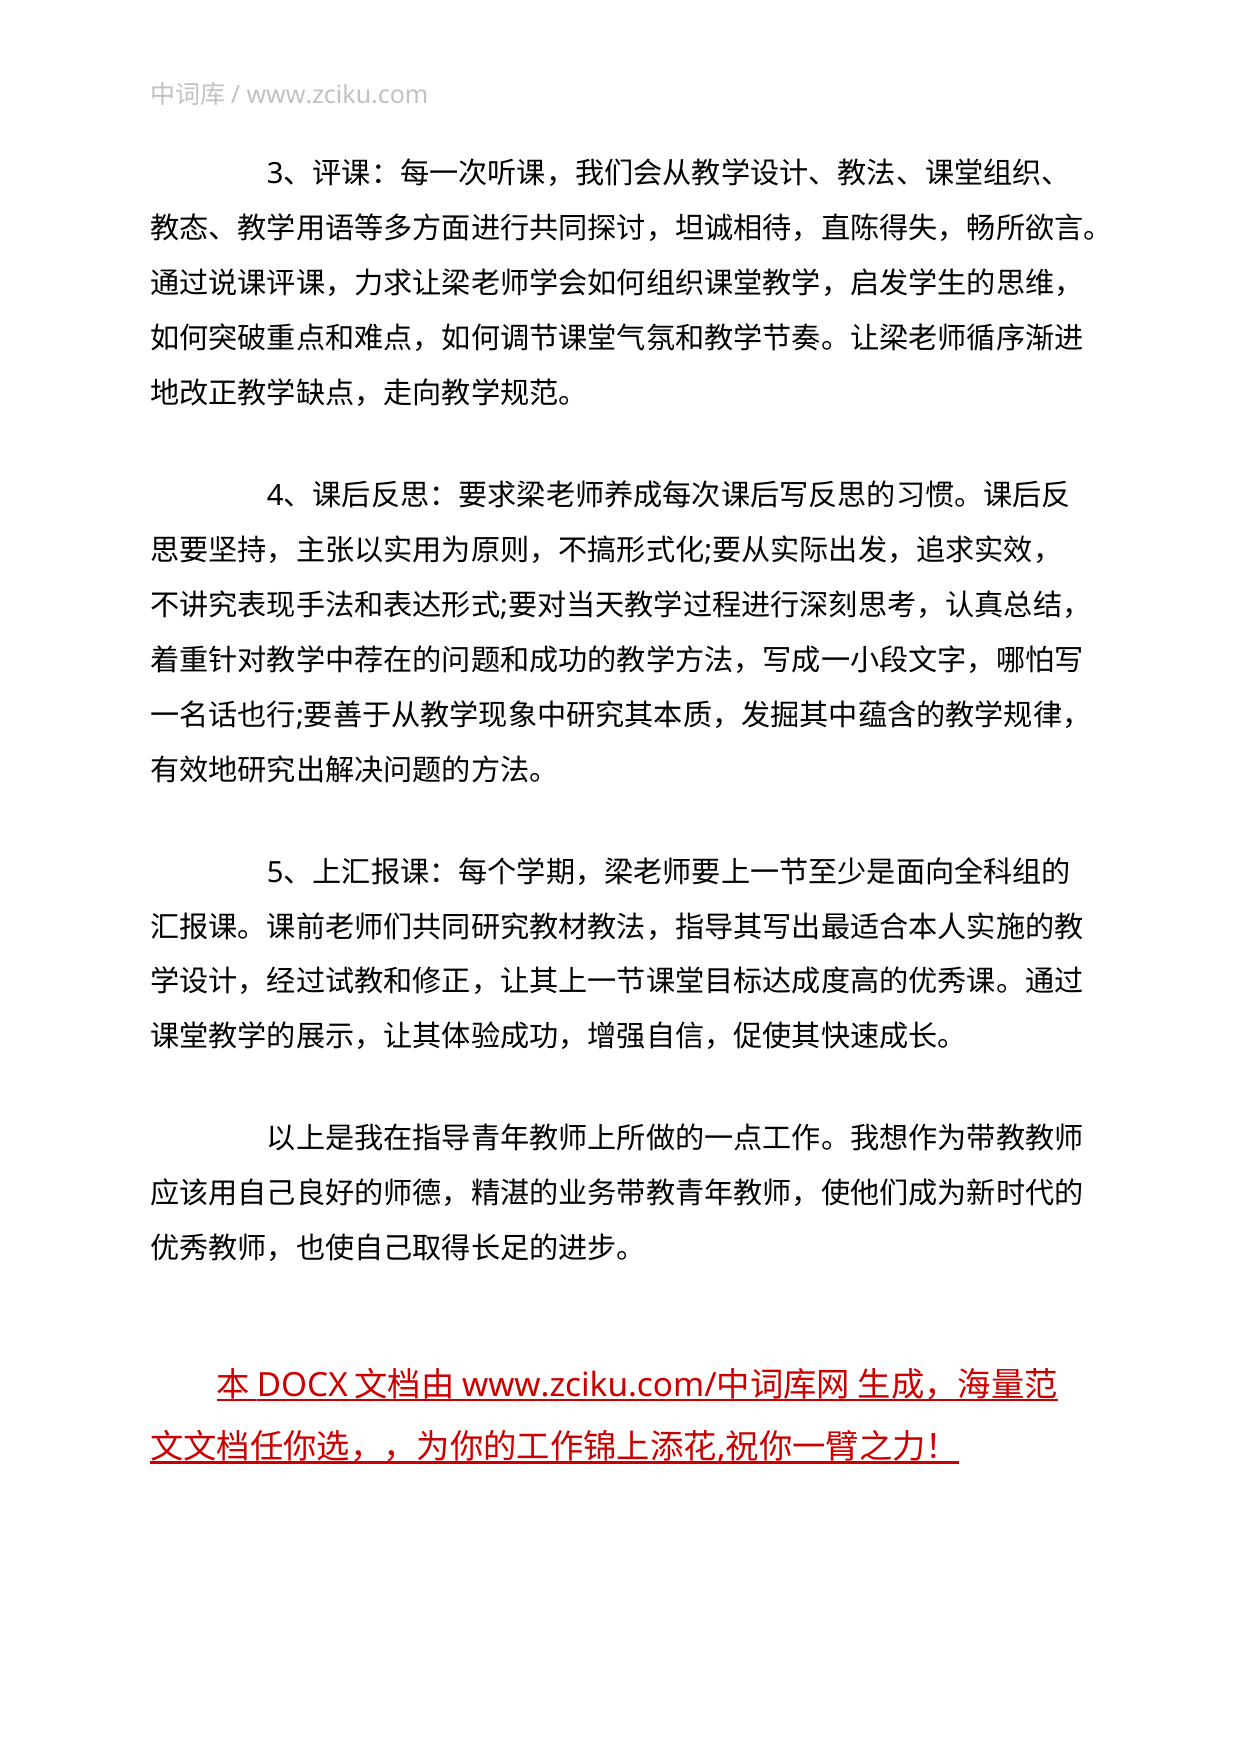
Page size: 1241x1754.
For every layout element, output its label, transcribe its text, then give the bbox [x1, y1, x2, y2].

text 本DOCX文档由 www.zciku.com/中词库网 生成，海量范文文档任你选，，为你的工作锦上添花,祝你一臂之力！ [150, 1357, 1090, 1469]
text 4、课后反思：要求梁老师养成每次课后写反思的习惯。课后反思要坚持，主张以实用为原则，不搞形式化;要从实际出发，追求实效，不讲究表现手法和表达形式;要对当天教学过程进行深刻思考，认真总结，着重针对教学中荐在的问题和成功的教学方法，写成一小段文字，哪怕写一名话也行;要善于从教学现象中研究其本质，发掘其中蕴含的教学规律，有效地研究出解决问题的方法。 [150, 471, 1090, 789]
text 以上是我在指导青年教师上所做的一点工作。我想作为带教教师应该用自己良好的师德，精湛的业务带教青年教师，使他们成为新时代的优秀教师，也使自己取得长足的进步。 [150, 1115, 1090, 1267]
text 5、上汇报课：每个学期，梁老师要上一节至少是面向全科组的汇报课。课前老师们共同研究教材教法，指导其写出最适合本人实施的教学设计，经过试教和修正，让其上一节课堂目标达成度高的优秀课。通过课堂教学的展示，让其体验成功，增强自信，促使其快速成长。 [150, 848, 1090, 1055]
text 3、评课：每一次听课，我们会从教学设计、教法、课堂组织、教态、教学用语等多方面进行共同探讨，坦诚相待，直陈得失，畅所欲言。通过说课评课，力求让梁老师学会如何组织课堂教学，启发学生的思维，如何突破重点和难点，如何调节课堂气氛和教学节奏。让梁老师循序渐进地改正教学缺点，走向教学规范。 [150, 150, 1090, 412]
